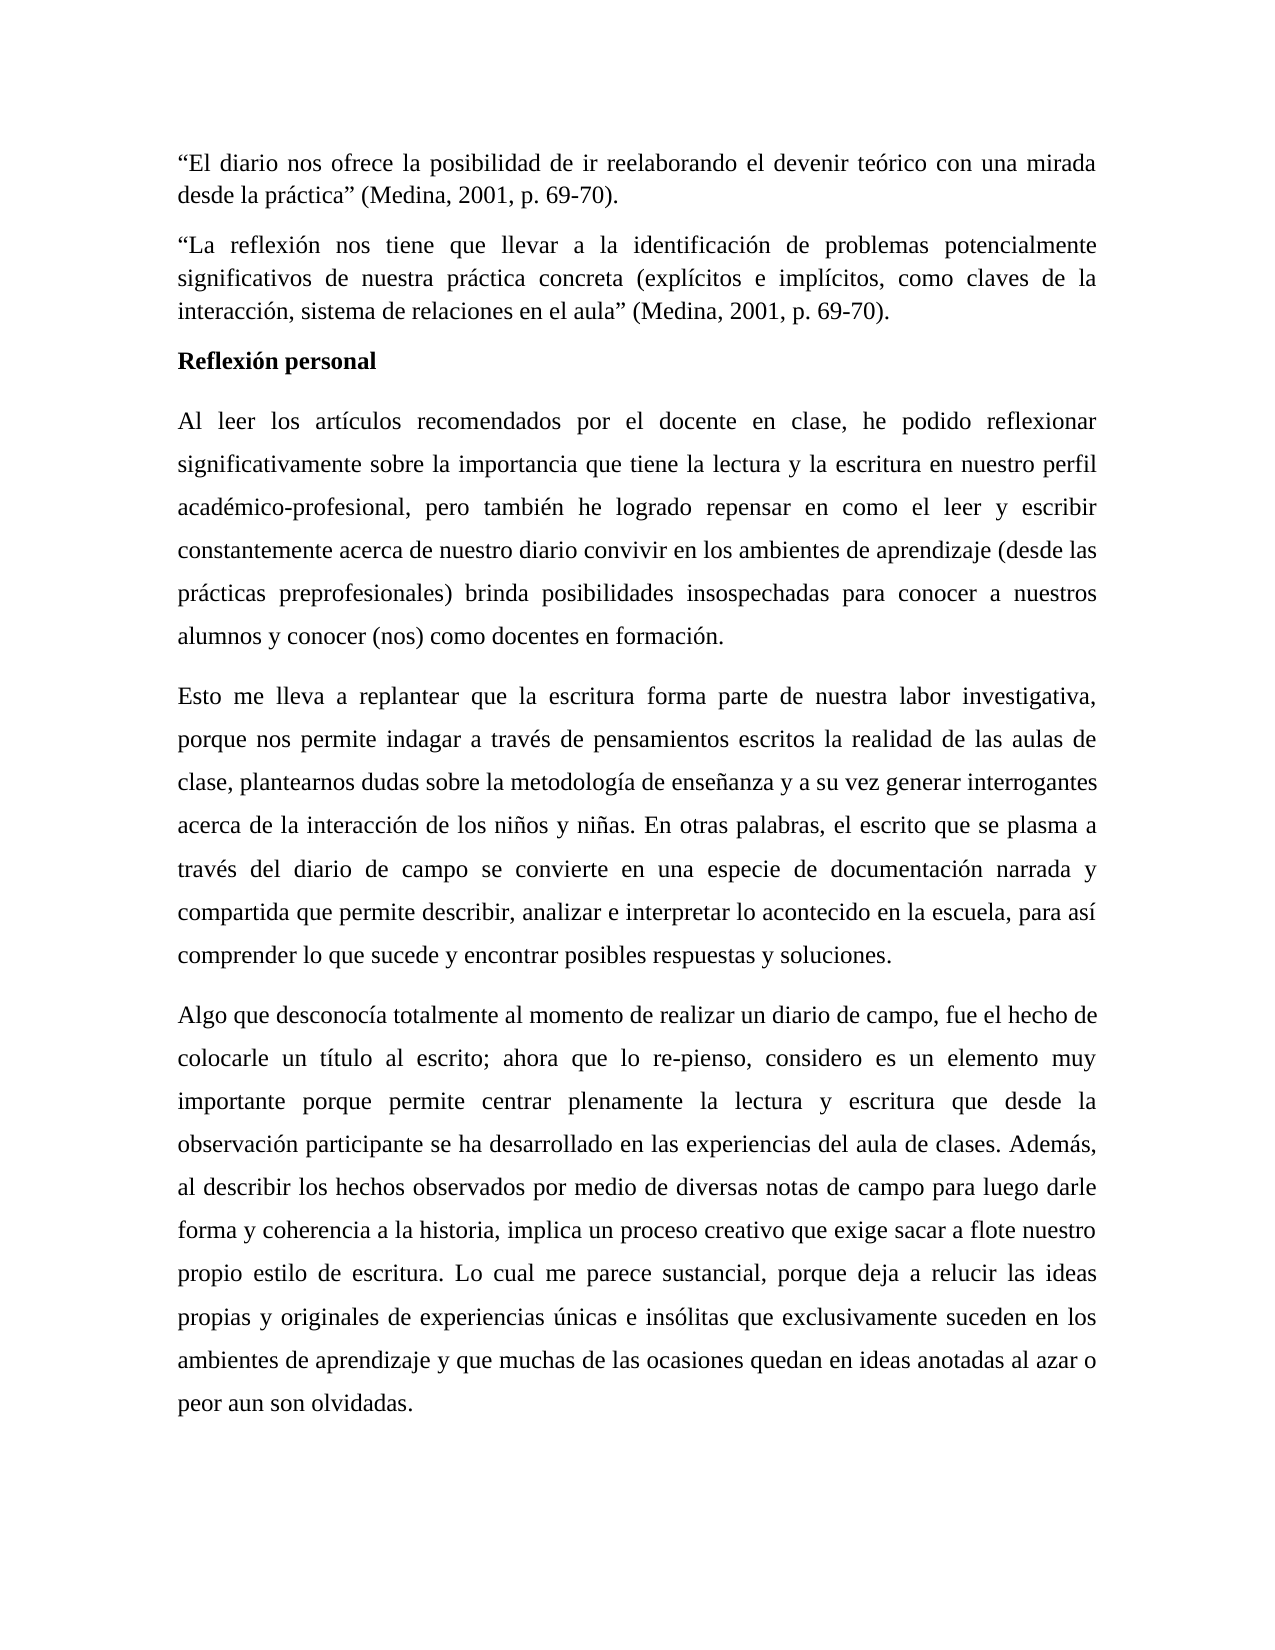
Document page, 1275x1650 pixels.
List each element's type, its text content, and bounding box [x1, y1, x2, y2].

text “La reflexión nos tiene que llevar a la identificación de problemas potencialmente significativos de nuestra práctica concreta (explícitos e implícitos, como claves de la interacción, sistema de relaciones en el aula” (Medina, 2001, p. 69-70). [177, 230, 1098, 325]
text Al leer los artículos recomendados por el docente en clase, he podido reflexionar significativamente sobre la importancia que tiene la lectura y la escritura en nuestro perfil académico-profesional, pero también he logrado repensar en como el leer y escribir constantemente acerca de nuestro diario convivir en los ambientes de aprendizaje (desde las prácticas preprofesionales) brinda posibilidades insospechadas para conocer a nuestros alumnos y conocer (nos) como docentes en formación. [177, 406, 1098, 650]
text Esto me lleva a replantear que la escritura forma parte de nuestra labor investigativa, porque nos permite indagar a través de pensamientos escritos la realidad de las aulas de clase, plantearnos dudas sobre la metodología de enseñanza y a su vez generar interrogantes acerca de la interacción de los niños y niñas. En otras palabras, el escrito que se plasma a través del diario de campo se convierte en una especie de documentación narrada y compartida que permite describir, analizar e interpretar lo acontecido en la escuela, para así comprender lo que sucede y encontrar posibles respuestas y soluciones. [177, 681, 1098, 969]
text “El diario nos ofrece la posibilidad de ir reelaborando el devenir teórico con una mirada desde la práctica” (Medina, 2001, p. 69-70). [177, 148, 1098, 209]
text Reflexión personal [177, 346, 1098, 375]
text Algo que desconocía totalmente al momento de realizar un diario de campo, fue el hecho de colocarle un título al escrito; ahora que lo re-pienso, considero es un elemento muy importante porque permite centrar plenamente la lectura y escritura que desde la observación participante se ha desarrollado en las experiencias del aula de clases. Además, al describir los hechos observados por medio de diversas notas de campo para luego darle forma y coherencia a la historia, implica un proceso creativo que exige sacar a flote nuestro propio estilo de escritura. Lo cual me parece sustancial, porque deja a relucir las ideas propias y originales de experiencias únicas e insólitas que exclusivamente suceden en los ambientes de aprendizaje y que muchas de las ocasiones quedan en ideas anotadas al azar o peor aun son olvidadas. [177, 1000, 1098, 1417]
